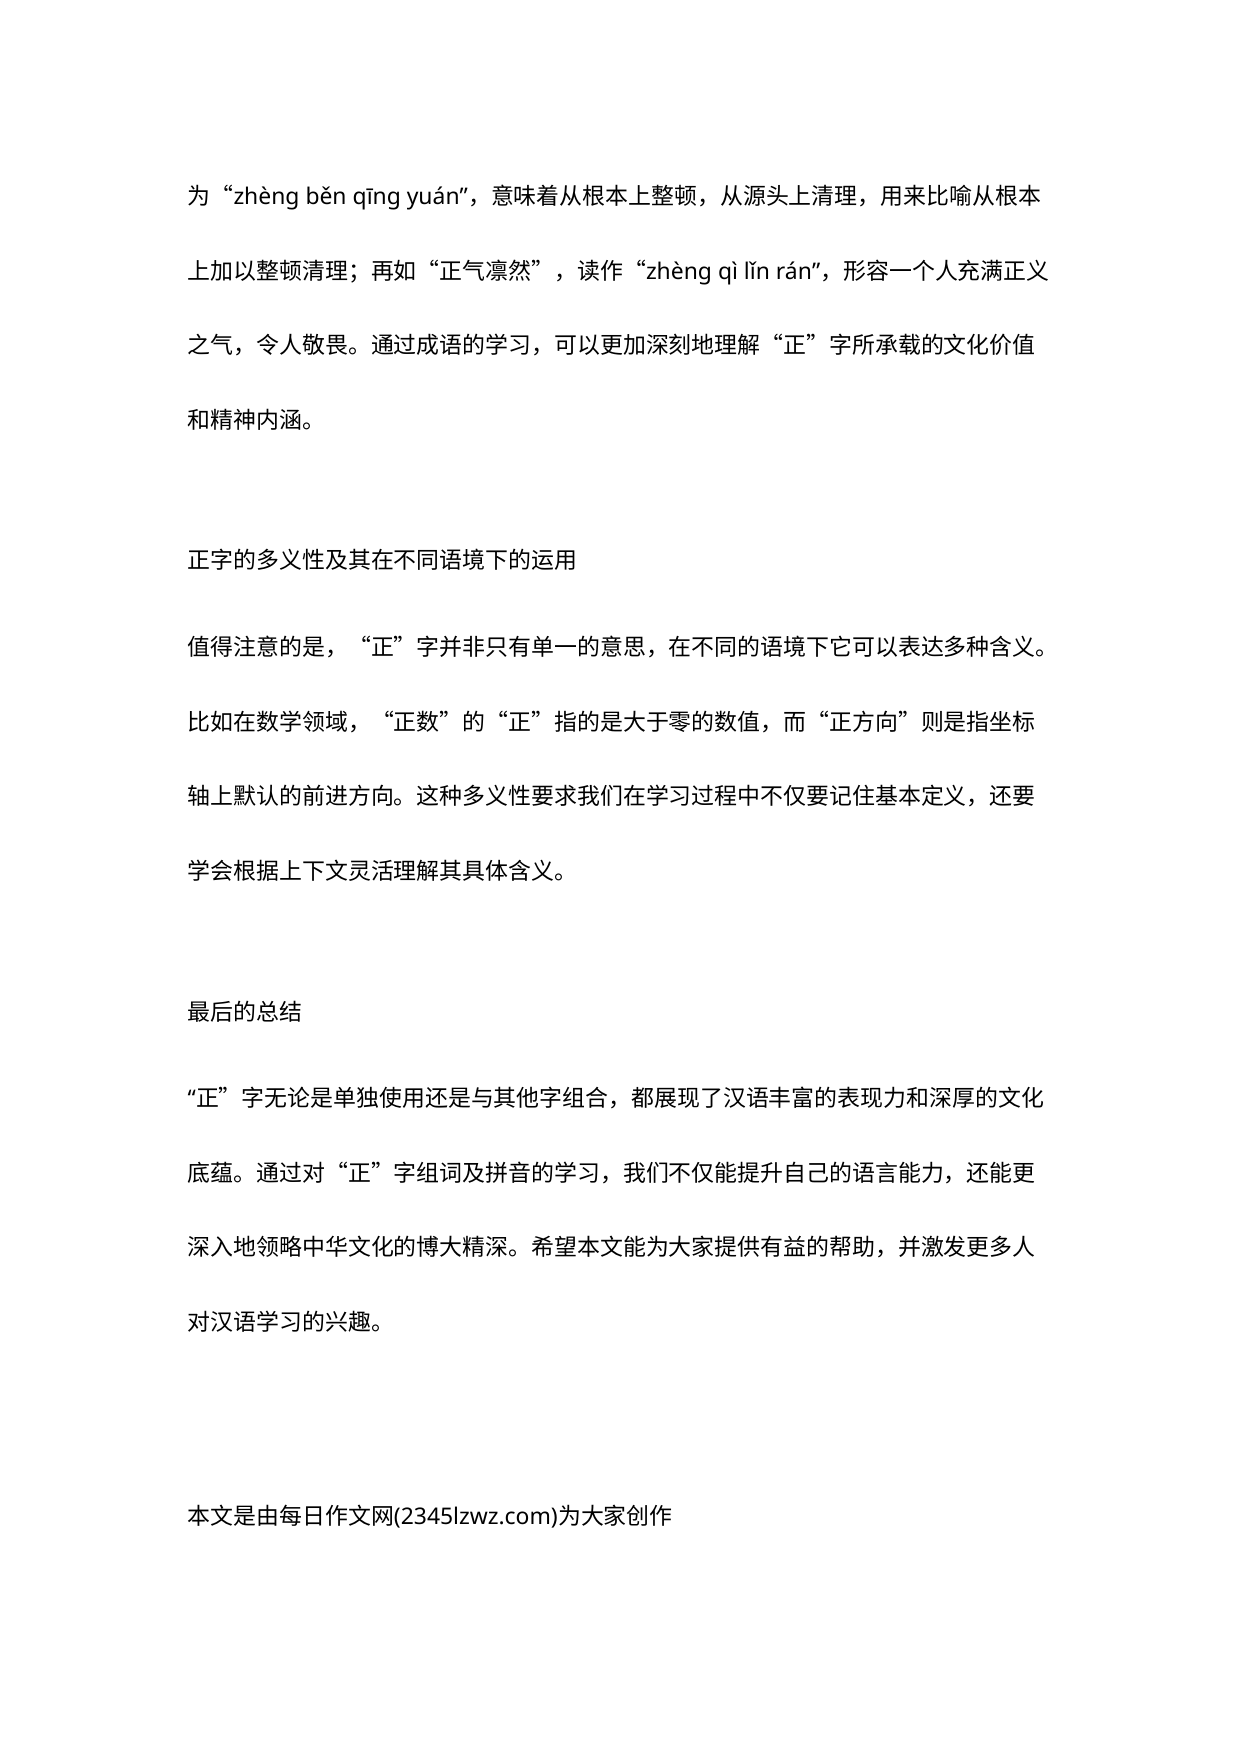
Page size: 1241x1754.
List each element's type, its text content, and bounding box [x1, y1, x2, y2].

text 正字的多义性及其在不同语境下的运用 [187, 526, 1053, 591]
text 本文是由每日作文网(2345lzwz.com)为大家创作 [187, 1482, 1053, 1547]
text 值得注意的是，“正”字并非只有单一的意思，在不同的语境下它可以表达多种含义。比如在数学领域，“正数”的“正”指的是大于零的数值，而“正方向”则是指坐标轴上默认的前进方向。这种多义性要求我们在学习过程中不仅要记住基本定义，还要学会根据上下文灵活理解其具体含义。 [187, 613, 1053, 902]
text “正”字无论是单独使用还是与其他字组合，都展现了汉语丰富的表现力和深厚的文化底蕴。通过对“正”字组词及拼音的学习，我们不仅能提升自己的语言能力，还能更深入地领略中华文化的博大精深。希望本文能为大家提供有益的帮助，并激发更多人对汉语学习的兴趣。 [187, 1064, 1053, 1353]
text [187, 162, 1053, 451]
text 最后的总结 [187, 977, 1053, 1042]
